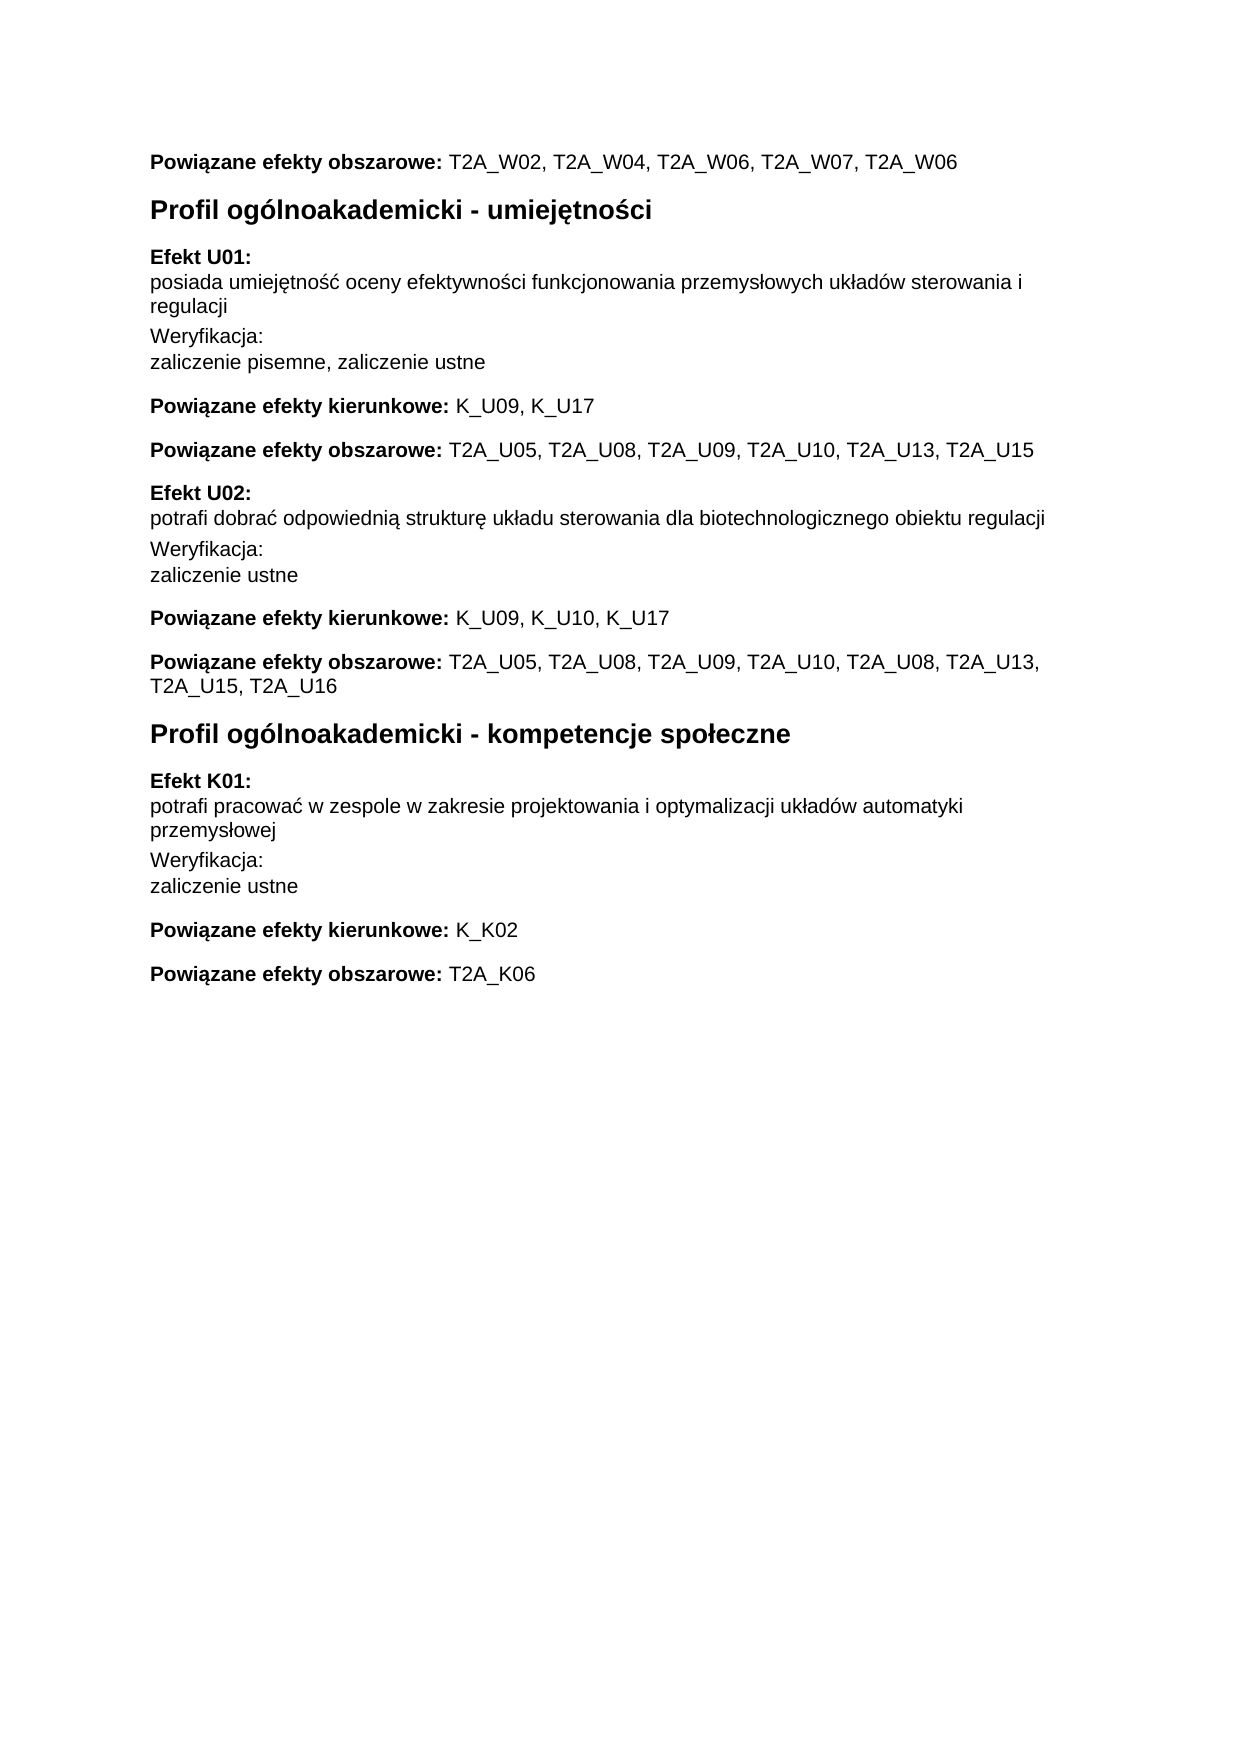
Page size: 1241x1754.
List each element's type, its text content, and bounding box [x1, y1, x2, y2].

subtitle Profil ogólnoakademicki - umiejętności [150, 194, 1090, 225]
text zaliczenie ustne [150, 874, 1090, 898]
text Weryfikacja: [150, 536, 1090, 560]
text Powiązane efekty kierunkowe: K_K02 [150, 918, 1090, 942]
text Powiązane efekty obszarowe: T2A_U05, T2A_U08, T2A_U09, T2A_U10, T2A_U13, T2A_U15 [150, 437, 1090, 461]
text Powiązane efekty kierunkowe: K_U09, K_U10, K_U17 [150, 606, 1090, 630]
text Powiązane efekty obszarowe: T2A_U05, T2A_U08, T2A_U09, T2A_U10, T2A_U08, T2A_U13, T2A_U15, T2A_U16 [150, 650, 1090, 698]
text potrafi dobrać odpowiednią strukturę układu sterowania dla biotechnologicznego obiektu regulacji [150, 506, 1090, 530]
text Efekt U02: [150, 481, 1090, 505]
text Powiązane efekty obszarowe: T2A_W02, T2A_W04, T2A_W06, T2A_W07, T2A_W06 [150, 150, 1090, 174]
subtitle Profil ogólnoakademicki - kompetencje społeczne [150, 718, 1090, 749]
text Powiązane efekty kierunkowe: K_U09, K_U17 [150, 394, 1090, 418]
text potrafi pracować w zespole w zakresie projektowania i optymalizacji układów automatyki przemysłowej [150, 794, 1090, 842]
text Powiązane efekty obszarowe: T2A_K06 [150, 961, 1090, 985]
text Efekt U01: [150, 245, 1090, 269]
text zaliczenie pisemne, zaliczenie ustne [150, 350, 1090, 374]
text zaliczenie ustne [150, 562, 1090, 586]
text Efekt K01: [150, 769, 1090, 793]
text Weryfikacja: [150, 324, 1090, 348]
text posiada umiejętność oceny efektywności funkcjonowania przemysłowych układów sterowania i regulacji [150, 270, 1090, 318]
text Weryfikacja: [150, 848, 1090, 872]
